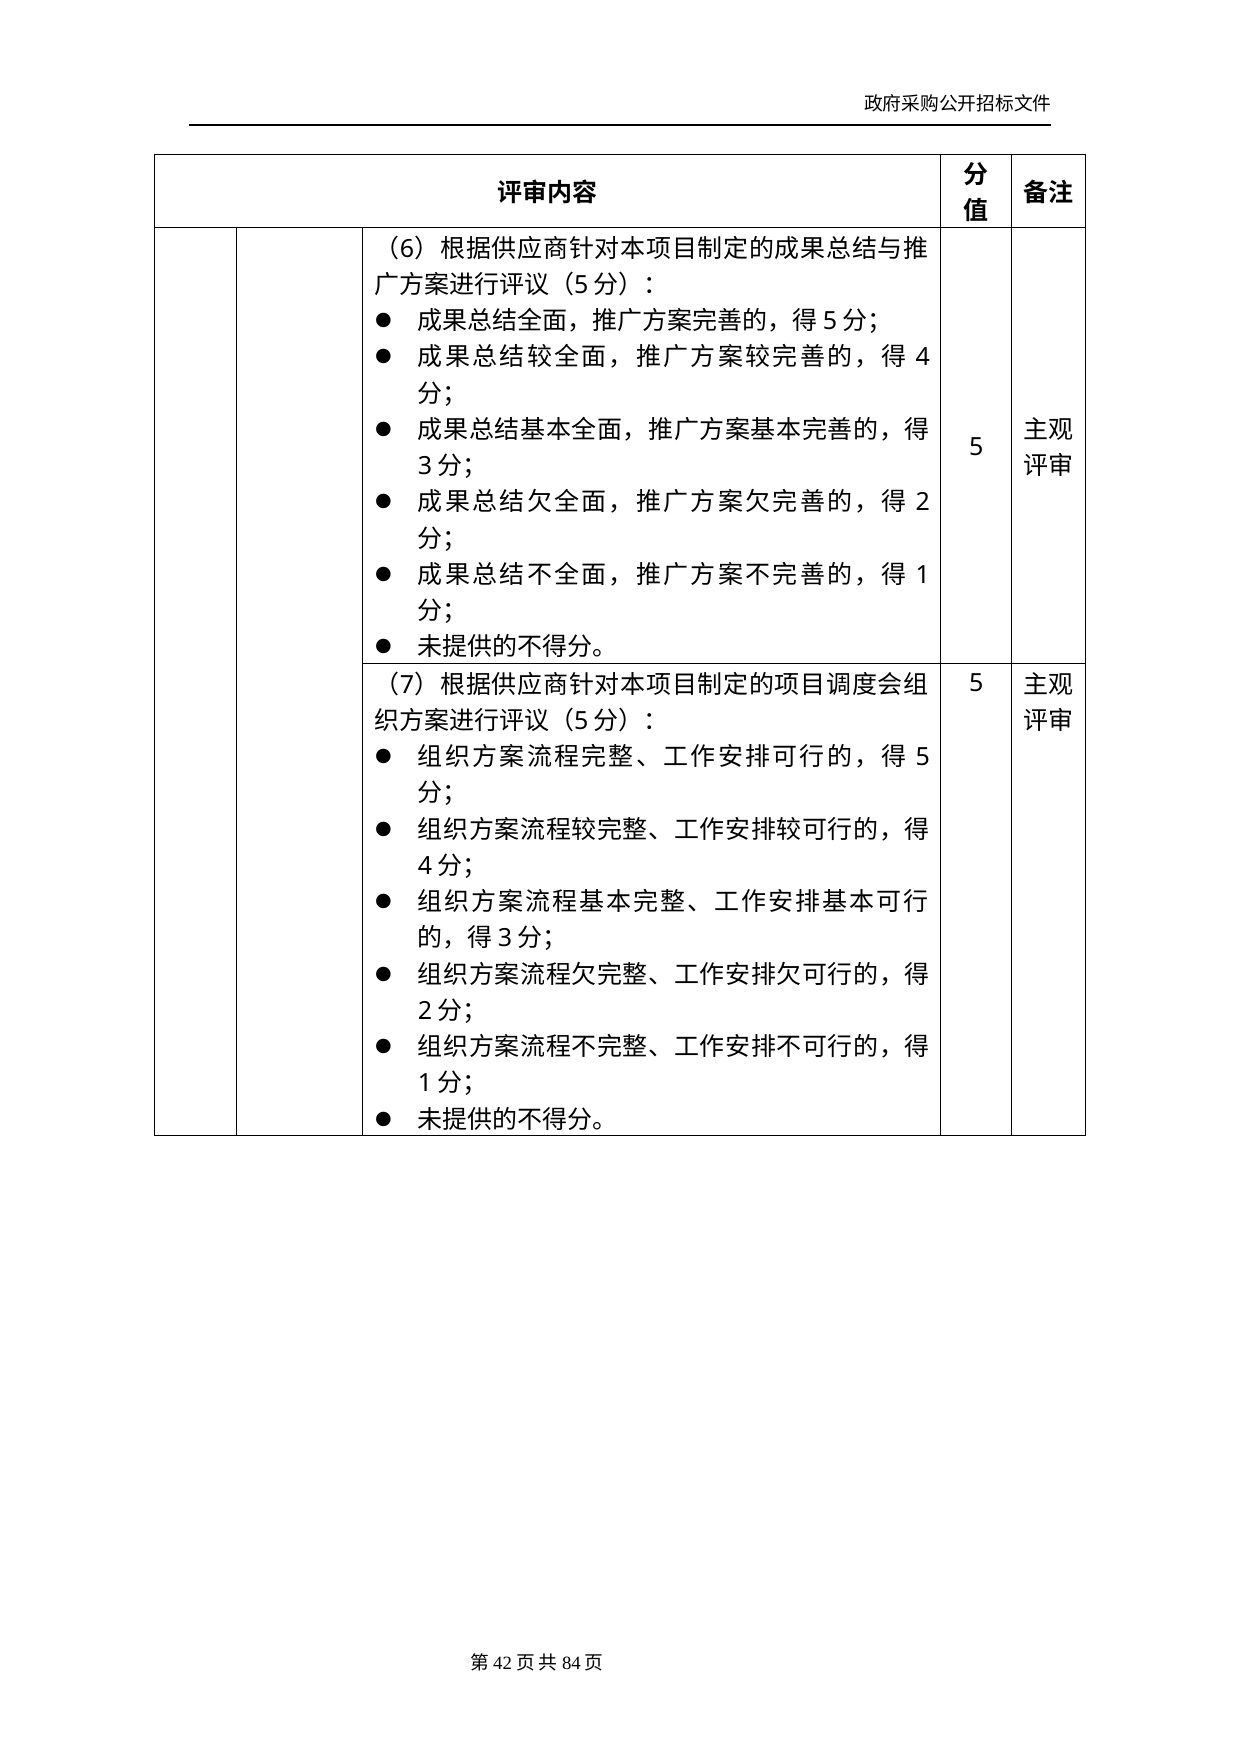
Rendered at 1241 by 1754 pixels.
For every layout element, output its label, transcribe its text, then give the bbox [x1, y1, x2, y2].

table_cell 主观评审 [1012, 664, 1085, 1135]
table_cell 主观评审 [1012, 228, 1085, 663]
table_header 评审内容 [155, 155, 940, 227]
table_header 分值 [941, 155, 1011, 227]
table_cell （7）根据供应商针对本项目制定的项目调度会组织方案进行评议（5分）： 组织方案流程完整、工作安排可行的，得5分； 组织方案流程较完整、工作安排较可行的，得4分； 组织方案流程基本完整、工作安排基本可行的，得3分； 组织方案流程欠完整、工作安排欠可行的，得2分； 组织方案流程不完整、工作安排不可行的，得1分； 未提供的不得分。 [363, 664, 940, 1135]
table_cell 5 [941, 664, 1011, 1135]
table_cell （6）根据供应商针对本项目制定的成果总结与推广方案进行评议（5分）： 成果总结全面，推广方案完善的，得5分； 成果总结较全面，推广方案较完善的，得4分； 成果总结基本全面，推广方案基本完善的，得3分； 成果总结欠全面，推广方案欠完善的，得2分； 成果总结不全面，推广方案不完善的，得1分； 未提供的不得分。 [363, 228, 940, 663]
table_cell 5 [941, 228, 1011, 663]
table_header 备注 [1012, 155, 1085, 227]
